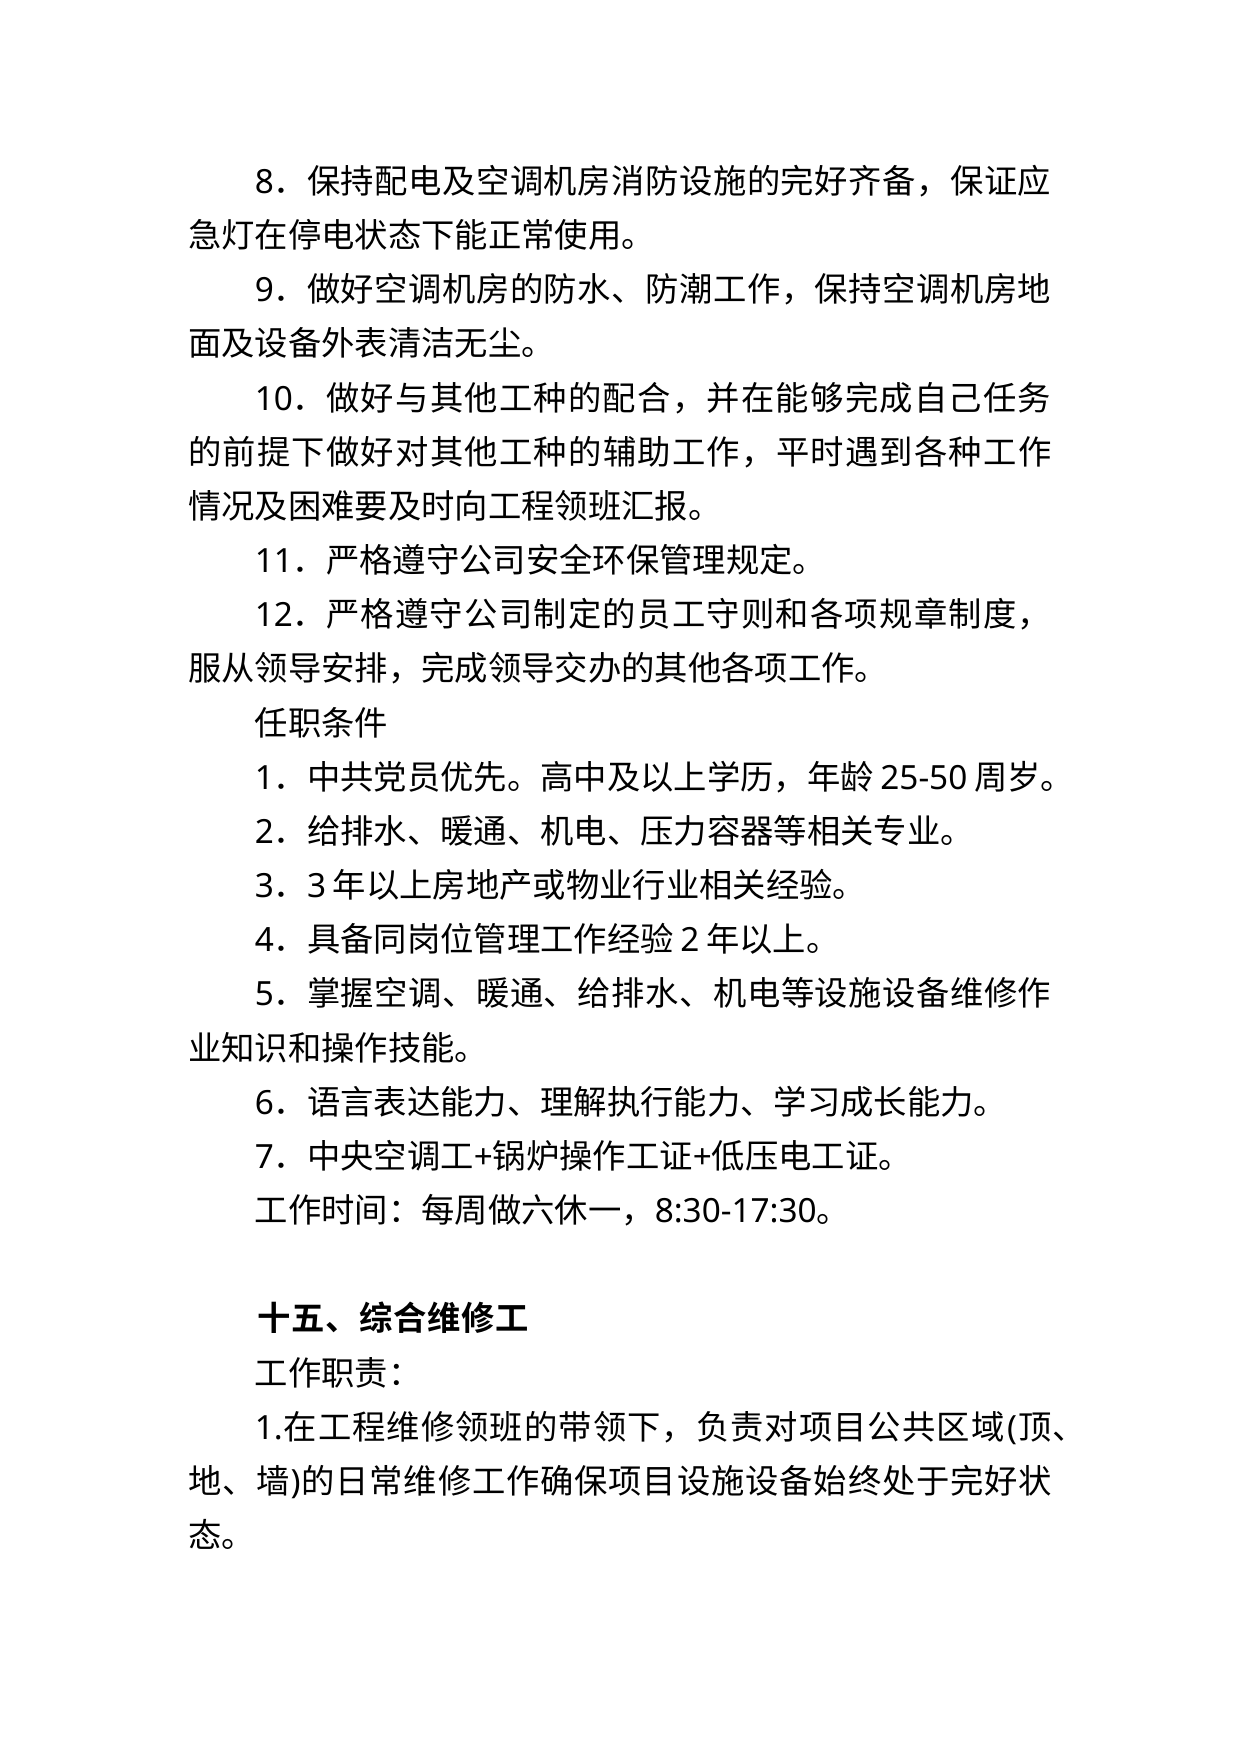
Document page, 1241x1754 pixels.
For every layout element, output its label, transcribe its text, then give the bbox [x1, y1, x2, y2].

list 综合维修工 [188, 1287, 1052, 1342]
text 任职条件 [188, 692, 1052, 746]
list 严格遵守公司安全环保管理规定。 [188, 529, 1052, 583]
list 给排水、暖通、机电、压力容器等相关专业。 [188, 800, 1052, 854]
list 语言表达能力、理解执行能力、学习成长能力。 [188, 1071, 1052, 1125]
list 保持配电及空调机房消防设施的完好齐备，保证应急灯在停电状态下能正常使用。 [188, 150, 1052, 258]
text 工作职责： [188, 1342, 1052, 1396]
list 中央空调工+锅炉操作工证+低压电工证。 [188, 1125, 1052, 1179]
list 中共党员优先。高中及以上学历，年龄25-50周岁。 [188, 746, 1052, 800]
list 掌握空调、暖通、给排水、机电等设施设备维修作业知识和操作技能。 [188, 962, 1052, 1071]
list 做好与其他工种的配合，并在能够完成自己任务的前提下做好对其他工种的辅助工作，平时遇到各种工作情况及困难要及时向工程领班汇报。 [188, 367, 1052, 529]
list 严格遵守公司制定的员工守则和各项规章制度，服从领导安排，完成领导交办的其他各项工作。 [188, 583, 1052, 692]
list 3年以上房地产或物业行业相关经验。 [188, 854, 1052, 908]
list 具备同岗位管理工作经验2年以上。 [188, 908, 1052, 962]
list 做好空调机房的防水、防潮工作，保持空调机房地面及设备外表清洁无尘。 [188, 258, 1052, 367]
text 工作时间：每周做六休一，8:30-17:30。 [188, 1179, 1052, 1233]
text 1.在工程维修领班的带领下，负责对项目公共区域(顶、地、墙)的日常维修工作确保项目设施设备始终处于完好状态。 [188, 1396, 1052, 1558]
